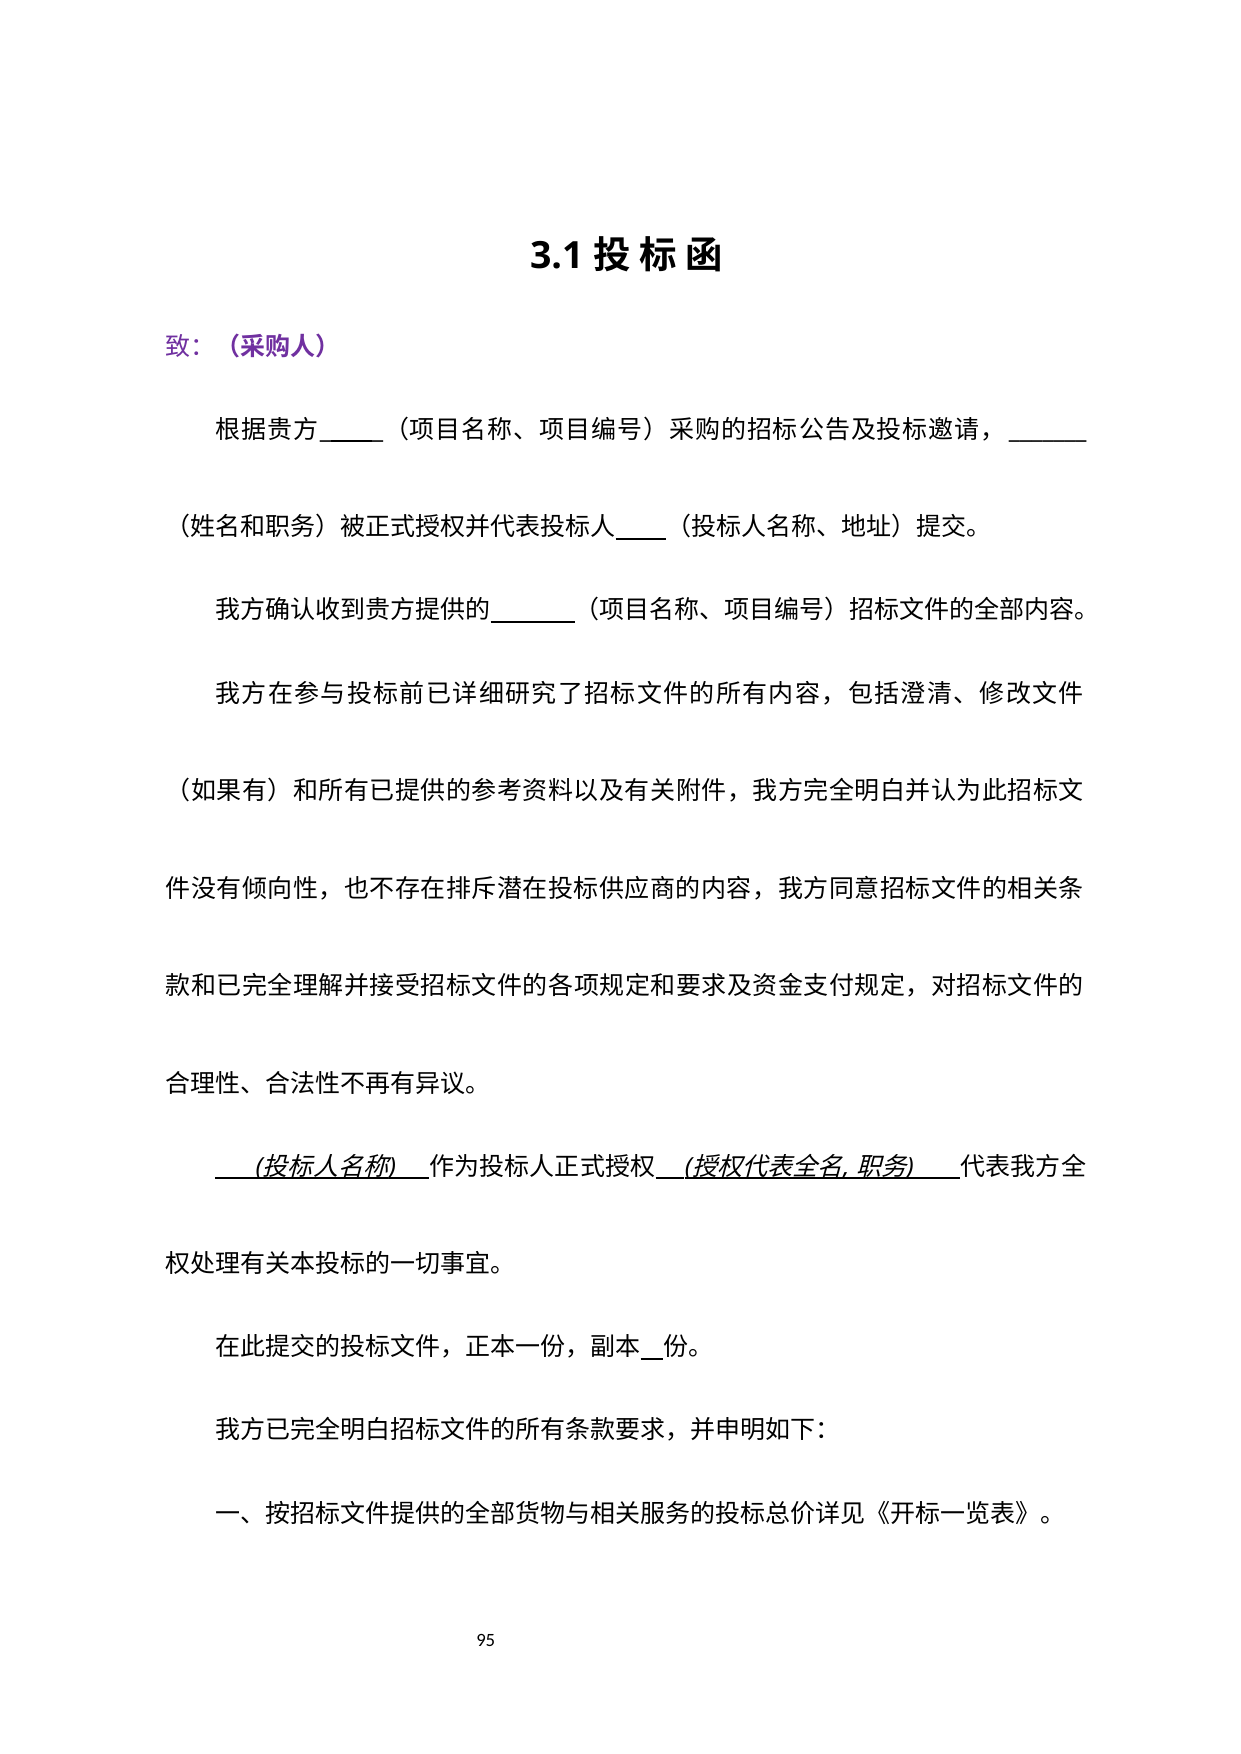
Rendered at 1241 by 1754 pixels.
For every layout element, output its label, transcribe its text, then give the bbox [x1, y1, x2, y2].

text 根据贵方__ _（项目名称、项目编号）采购的招标公告及投标邀请，_______（姓名和职务）被正式授权并代表投标人 （投标人名称、地址）提交。 [165, 395, 1087, 557]
text 一、按招标文件提供的全部货物与相关服务的投标总价详见《开标一览表》。 [165, 1479, 1087, 1544]
text 致：（采购人） [165, 312, 1087, 377]
text 3.1 投 标 函 [165, 219, 1087, 284]
text 我方确认收到贵方提供的 （项目名称、项目编号）招标文件的全部内容。 [165, 576, 1087, 641]
text (投标人名称) 作为投标人正式授权 (授权代表全名, 职务) 代表我方全权处理有关本投标的一切事宜。 [165, 1132, 1087, 1294]
text 在此提交的投标文件，正本一份，副本 份。 [165, 1312, 1087, 1377]
text 我方已完全明白招标文件的所有条款要求，并申明如下： [165, 1396, 1087, 1461]
text 我方在参与投标前已详细研究了招标文件的所有内容，包括澄清、修改文件（如果有）和所有已提供的参考资料以及有关附件，我方完全明白并认为此招标文件没有倾向性，也不存在排斥潜在投标供应商的内容，我方同意招标文件的相关条款和已完全理解并接受招标文件的各项规定和要求及资金支付规定，对招标文件的合理性、合法性不再有异议。 [165, 659, 1087, 1114]
